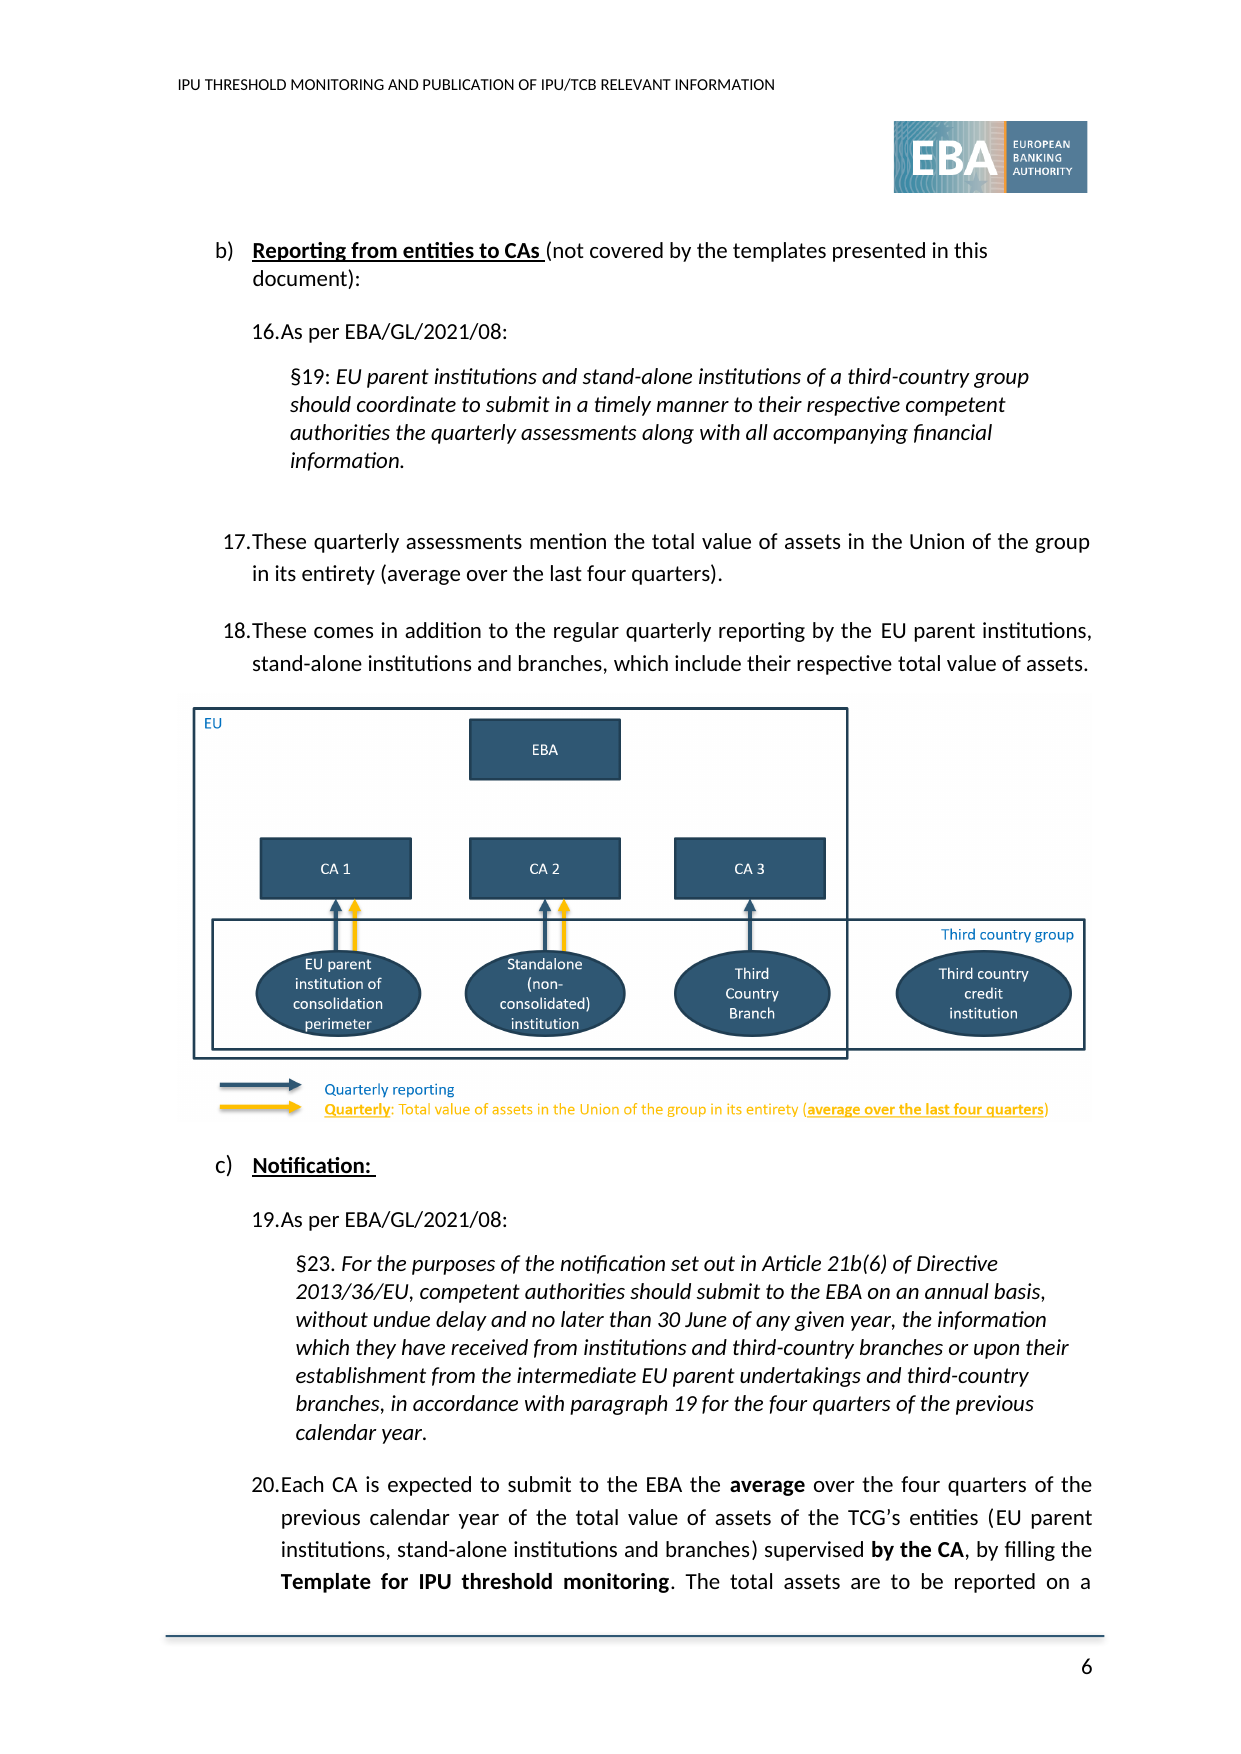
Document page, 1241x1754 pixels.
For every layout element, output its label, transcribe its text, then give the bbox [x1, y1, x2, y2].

list §23. For the purposes of the notification set out in Article 21b(6) of Directive 2013/36/EU, competent authorities should submit to the EBA on an annual basis, without undue delay and no later than 30 June of any given year, the information which they have received from institutions and third-country branches or upon their establishment from the intermediate EU parent undertakings and third-country branches, in accordance with paragraph 19 for the four quarters of the previous calendar year. [295, 1249, 1092, 1446]
picture [177, 693, 1092, 1122]
list Reporting from entities to CAs (not covered by the templates presented in this document): [215, 236, 1092, 292]
text As per EBA/GL/2021/08: [251, 1205, 1092, 1233]
text These quarterly assessments mention the total value of assets in the Union of the group in its entirety (average over the last four quarters). [222, 527, 1092, 587]
text As per EBA/GL/2021/08: [251, 317, 1092, 345]
picture [893, 121, 1088, 193]
text §19: EU parent institutions and stand-alone institutions of a third-country group should coordinate to submit in a timely manner to their respective competent authorities the quarterly assessments along with all accompanying financial information. [290, 362, 1092, 474]
list Notification: [215, 1149, 1092, 1180]
text These comes in addition to the regular quarterly reporting by the EU parent institutions, stand-alone institutions and branches, which include their respective total value of assets. [222, 616, 1092, 677]
